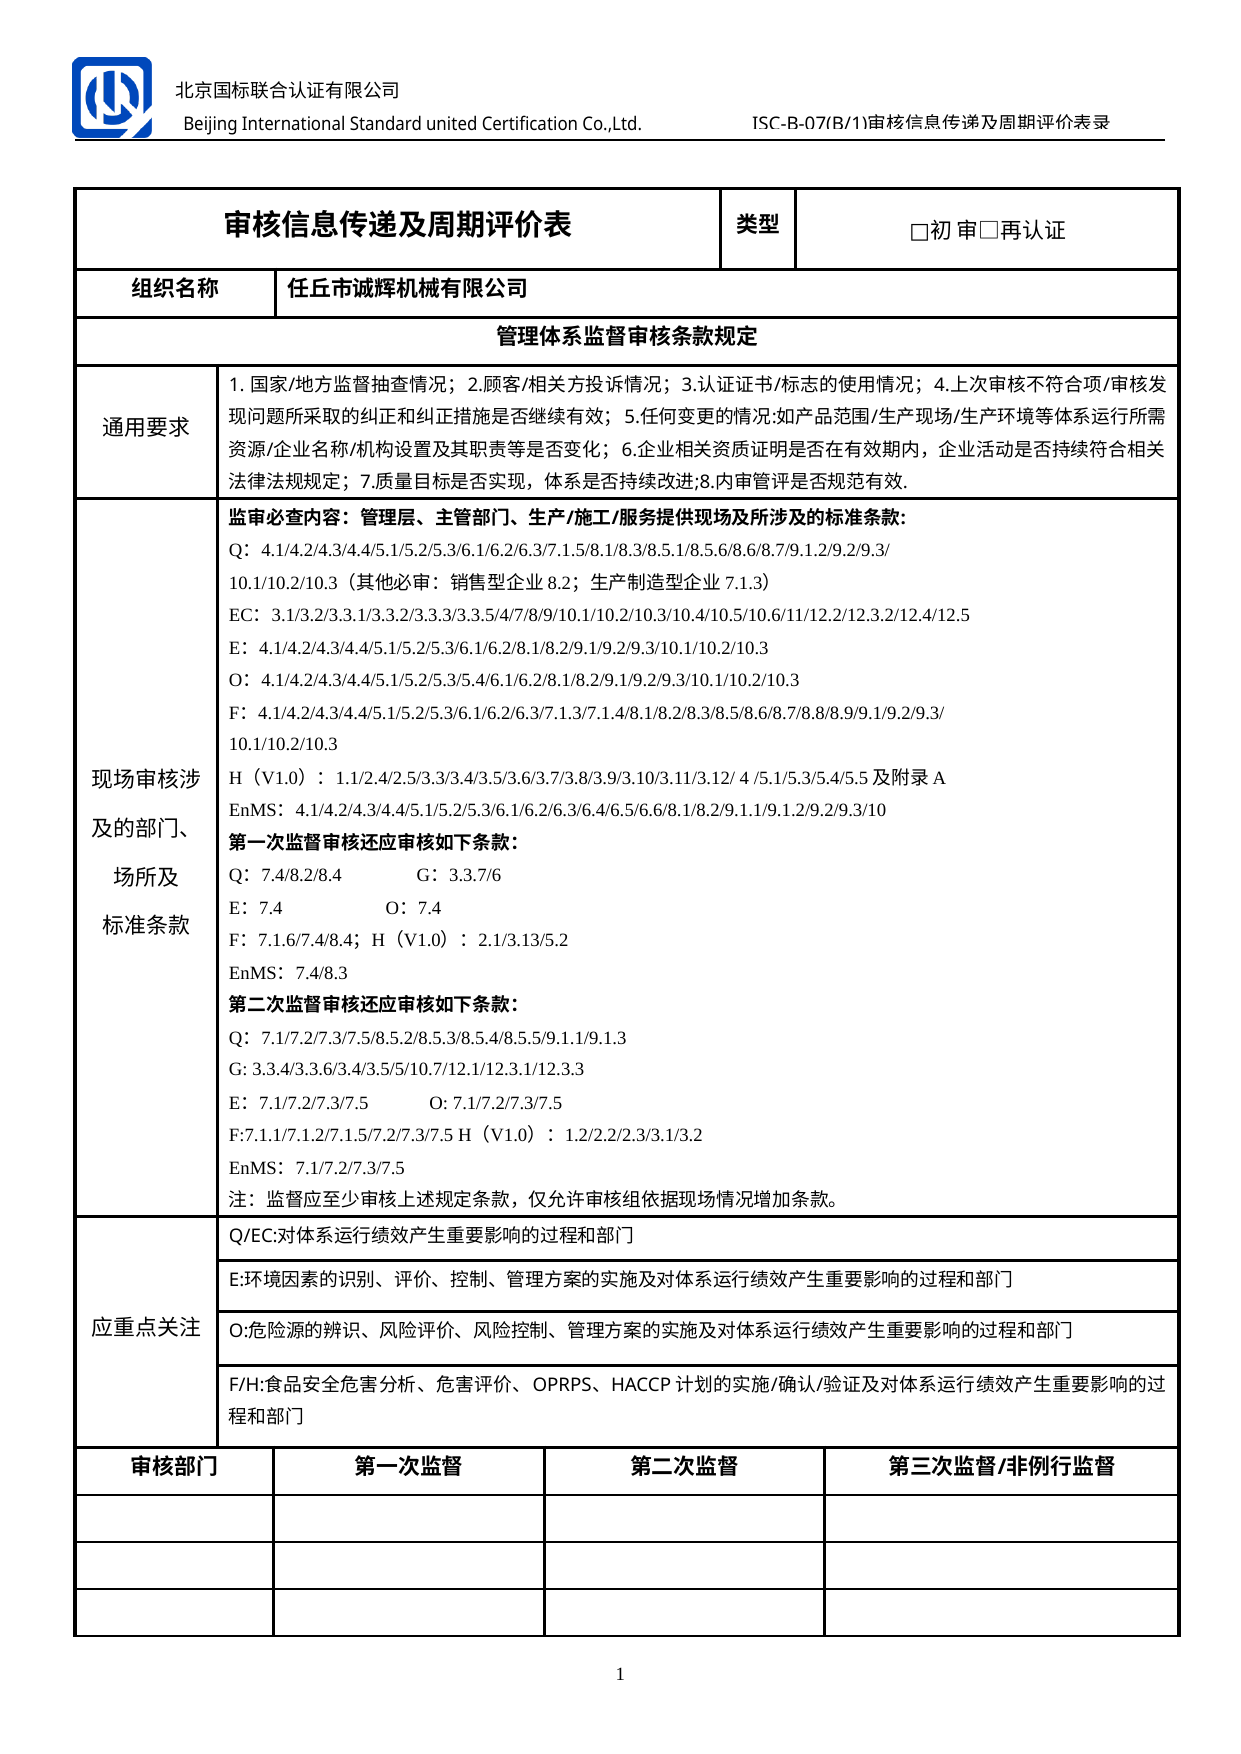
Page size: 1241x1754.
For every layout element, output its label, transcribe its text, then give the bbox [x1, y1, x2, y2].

table_cell F/H:食品安全危害分析、危害评价、OPRPS、HACCP计划的实施/确认/验证及对体系运行绩效产生重要影响的过程和部门 [219, 1367, 1177, 1446]
table_header □初 审□再认证 [797, 190, 1177, 267]
table_cell [546, 1496, 823, 1541]
table_cell [77, 1543, 272, 1588]
table_cell [546, 1543, 823, 1588]
table_cell [77, 1590, 272, 1635]
table_cell [546, 1590, 823, 1635]
table_cell Q/EC:对体系运行绩效产生重要影响的过程和部门 [219, 1218, 1177, 1259]
table_cell 第二次监督 [546, 1449, 823, 1494]
table_cell 通用要求 [77, 367, 216, 497]
table_cell [826, 1496, 1177, 1541]
table_cell 组织名称 [77, 271, 274, 316]
table_cell 第一次监督 [275, 1449, 543, 1494]
table_cell [275, 1543, 543, 1588]
table_cell [275, 1496, 543, 1541]
table_cell 现场审核涉及的部门、场所及 标准条款 [77, 500, 216, 1215]
table_cell 第三次监督/非例行监督 [826, 1449, 1177, 1494]
table_cell 监审必查内容：管理层、主管部门、生产/施工/服务提供现场及所涉及的标准条款: Q：4.1/4.2/4.3/4.4/5.1/5.2/5.3/6.1/6.2/6.3/7.1.5/8.1/8.3/8.5.1/8.5.6/8.6/8.7/9.1.2/9.2/9.3/ 10.1/10.2/10.3（其他必审：销售型企业8.2；生产制造型企业7.1.3） EC：3.1/3.2/3.3.1/3.3.2/3.3.3/3.3.5/4/7/8/9/10.1/10.2/10.3/10.4/10.5/10.6/11/12.2/12.3.2/12.4/12.5 E：4.1/4.2/4.3/4.4/5.1/5.2/5.3/6.1/6.2/8.1/8.2/9.1/9.2/9.3/10.1/10.2/10.3 O：4.1/4.2/4.3/4.4/5.1/5.2/5.3/5.4/6.1/6.2/8.1/8.2/9.1/9.2/9.3/10.1/10.2/10.3 F：4.1/4.2/4.3/4.4/5.1/5.2/5.3/6.1/6.2/6.3/7.1.3/7.1.4/8.1/8.2/8.3/8.5/8.6/8.7/8.8/8.9/9.1/9.2/9.3/ 10.1/10.2/10.3 H（V1.0）：1.1/2.4/2.5/3.3/3.4/3.5/3.6/3.7/3.8/3.9/3.10/3.11/3.12/ 4 /5.1/5.3/5.4/5.5及附录A EnMS：4.1/4.2/4.3/4.4/5.1/5.2/5.3/6.1/6.2/6.3/6.4/6.5/6.6/8.1/8.2/9.1.1/9.1.2/9.2/9.3/10 第一次监督审核还应审核如下条款： Q：7.4/8.2/8.4 G：3.3.7/6 E：7.4 O：7.4 F：7.1.6/7.4/8.4；H（V1.0）：2.1/3.13/5.2 EnMS：7.4/8.3 第二次监督审核还应审核如下条款： Q：7.1/7.2/7.3/7.5/8.5.2/8.5.3/8.5.4/8.5.5/9.1.1/9.1.3 G: 3.3.4/3.3.6/3.4/3.5/5/10.7/12.1/12.3.1/12.3.3 E：7.1/7.2/7.3/7.5 O: 7.1/7.2/7.3/7.5 F:7.1.1/7.1.2/7.1.5/7.2/7.3/7.5 H（V1.0）：1.2/2.2/2.3/3.1/3.2 EnMS：7.1/7.2/7.3/7.5 注：监督应至少审核上述规定条款，仅允许审核组依据现场情况增加条款。 [219, 500, 1177, 1215]
table_cell 1. 国家/地方监督抽查情况；2.顾客/相关方投诉情况；3.认证证书/标志的使用情况；4.上次审核不符合项/审核发现问题所采取的纠正和纠正措施是否继续有效；5.任何变更的情况:如产品范围/生产现场/生产环境等体系运行所需资源/企业名称/机构设置及其职责等是否变化；6.企业相关资质证明是否在有效期内，企业活动是否持续符合相关法律法规规定；7.质量目标是否实现，体系是否持续改进;8.内审管评是否规范有效. [219, 367, 1177, 497]
table_cell E:环境因素的识别、评价、控制、管理方案的实施及对体系运行绩效产生重要影响的过程和部门 [219, 1262, 1177, 1310]
table_cell [275, 1590, 543, 1635]
table_cell O:危险源的辨识、风险评价、风险控制、管理方案的实施及对体系运行绩效产生重要影响的过程和部门 [219, 1313, 1177, 1364]
table_header 审核信息传递及周期评价表 [77, 190, 719, 267]
table_cell 任丘市诚辉机械有限公司 [277, 271, 1177, 316]
table_cell 应重点关注 [77, 1218, 216, 1446]
table_cell [77, 1496, 272, 1541]
table_header 类型 [722, 190, 794, 267]
table_cell 审核部门 [77, 1449, 272, 1494]
table_cell [826, 1590, 1177, 1635]
table_cell [826, 1543, 1177, 1588]
picture [72, 57, 152, 138]
table_cell 管理体系监督审核条款规定 [77, 319, 1177, 364]
